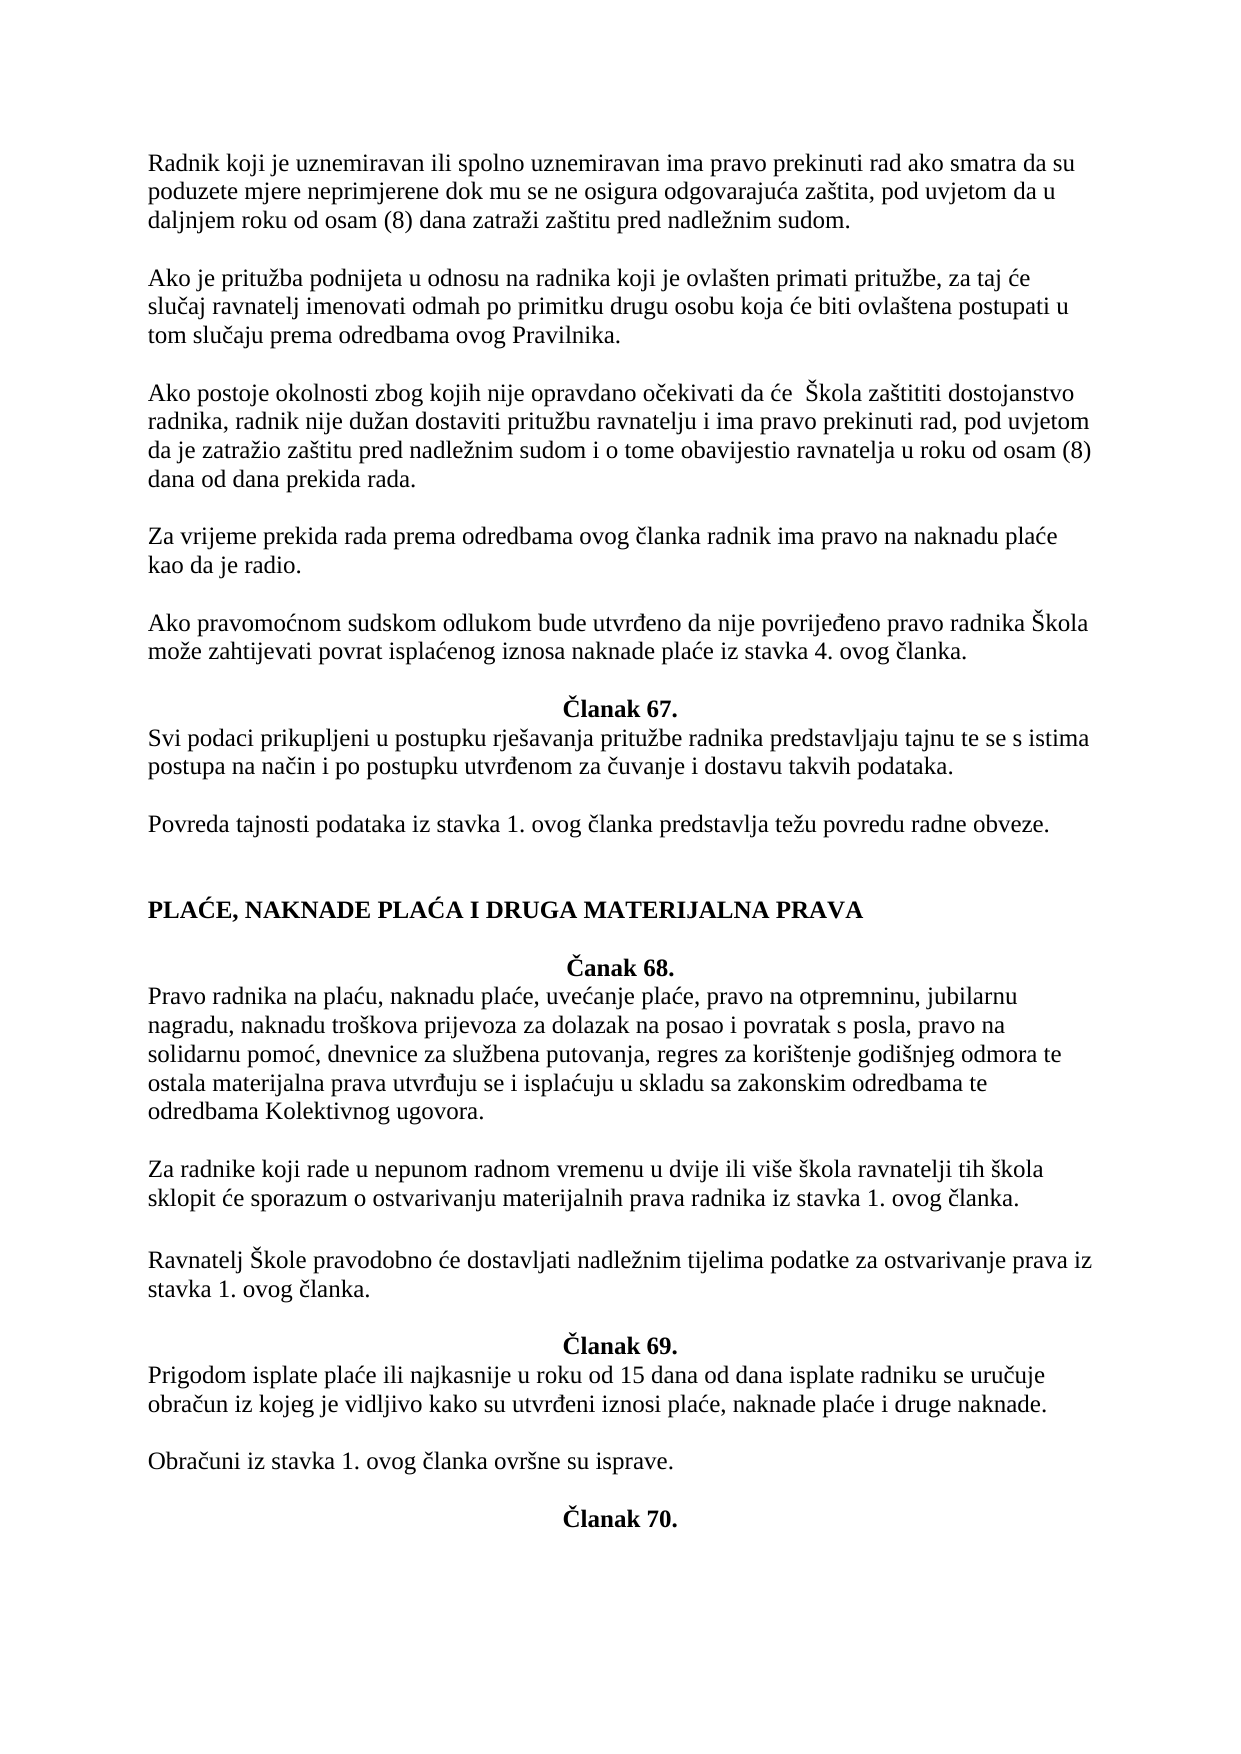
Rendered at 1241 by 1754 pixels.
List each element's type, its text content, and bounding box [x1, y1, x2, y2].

text Pravo radnika na plaću, naknadu plaće, uvećanje plaće, pravo na otpremninu, jubilarnu nagradu, naknadu troškova prijevoza za dolazak na posao i povratak s posla, pravo na solidarnu pomoć, dnevnice za službena putovanja, regres za korištenje godišnjeg odmora te ostala materijalna prava utvrđuju se i isplaćuju u skladu sa zakonskim odredbama te odredbama Kolektivnog ugovora. [148, 981, 1093, 1125]
text Ravnatelj Škole pravodobno će dostavljati nadležnim tijelima podatke za ostvarivanje prava iz stavka 1. ovog članka. [148, 1245, 1093, 1302]
text Članak 67. [148, 694, 1093, 723]
text Članak 69. [148, 1331, 1093, 1360]
text Ako postoje okolnosti zbog kojih nije opravdano očekivati da će Škola zaštititi dostojanstvo radnika, radnik nije dužan dostaviti pritužbu ravnatelju i ima pravo prekinuti rad, pod uvjetom da je zatražio zaštitu pred nadležnim sudom i o tome obavijestio ravnatelja u roku od osam (8) dana od dana prekida rada. [148, 378, 1093, 493]
text Povreda tajnosti podataka iz stavka 1. ovog članka predstavlja težu povredu radne obveze. [148, 809, 1093, 838]
subtitle PLAĆE, NAKNADE PLAĆA I DRUGA MATERIJALNA PRAVA [148, 895, 1093, 924]
text Za vrijeme prekida rada prema odredbama ovog članka radnik ima pravo na naknadu plaće kao da je radio. [148, 521, 1093, 579]
text Svi podaci prikupljeni u postupku rješavanja pritužbe radnika predstavljaju tajnu te se s istima postupa na način i po postupku utvrđenom za čuvanje i dostavu takvih podataka. [148, 723, 1093, 780]
text Ako je pritužba podnijeta u odnosu na radnika koji je ovlašten primati pritužbe, za taj će slučaj ravnatelj imenovati odmah po primitku drugu osobu koja će biti ovlaštena postupati u tom slučaju prema odredbama ovog Pravilnika. [148, 263, 1093, 349]
text Radnik koji je uznemiravan ili spolno uznemiravan ima pravo prekinuti rad ako smatra da su poduzete mjere neprimjerene dok mu se ne osigura odgovarajuća zaštita, pod uvjetom da u daljnjem roku od osam (8) dana zatraži zaštitu pred nadležnim sudom. [148, 148, 1093, 234]
text Obračuni iz stavka 1. ovog članka ovršne su isprave. [148, 1446, 1093, 1475]
text Članak 70. [148, 1504, 1093, 1532]
text Čanak 68. [148, 953, 1093, 981]
text Za radnike koji rade u nepunom radnom vremenu u dvije ili više škola ravnatelji tih škola sklopit će sporazum o ostvarivanju materijalnih prava radnika iz stavka 1. ovog članka. [148, 1154, 1093, 1211]
text Ako pravomoćnom sudskom odlukom bude utvrđeno da nije povrijeđeno pravo radnika Škola može zahtijevati povrat isplaćenog iznosa naknade plaće iz stavka 4. ovog članka. [148, 608, 1093, 665]
text Prigodom isplate plaće ili najkasnije u roku od 15 dana od dana isplate radniku se uručuje obračun iz kojeg je vidljivo kako su utvrđeni iznosi plaće, naknade plaće i druge naknade. [148, 1360, 1093, 1417]
